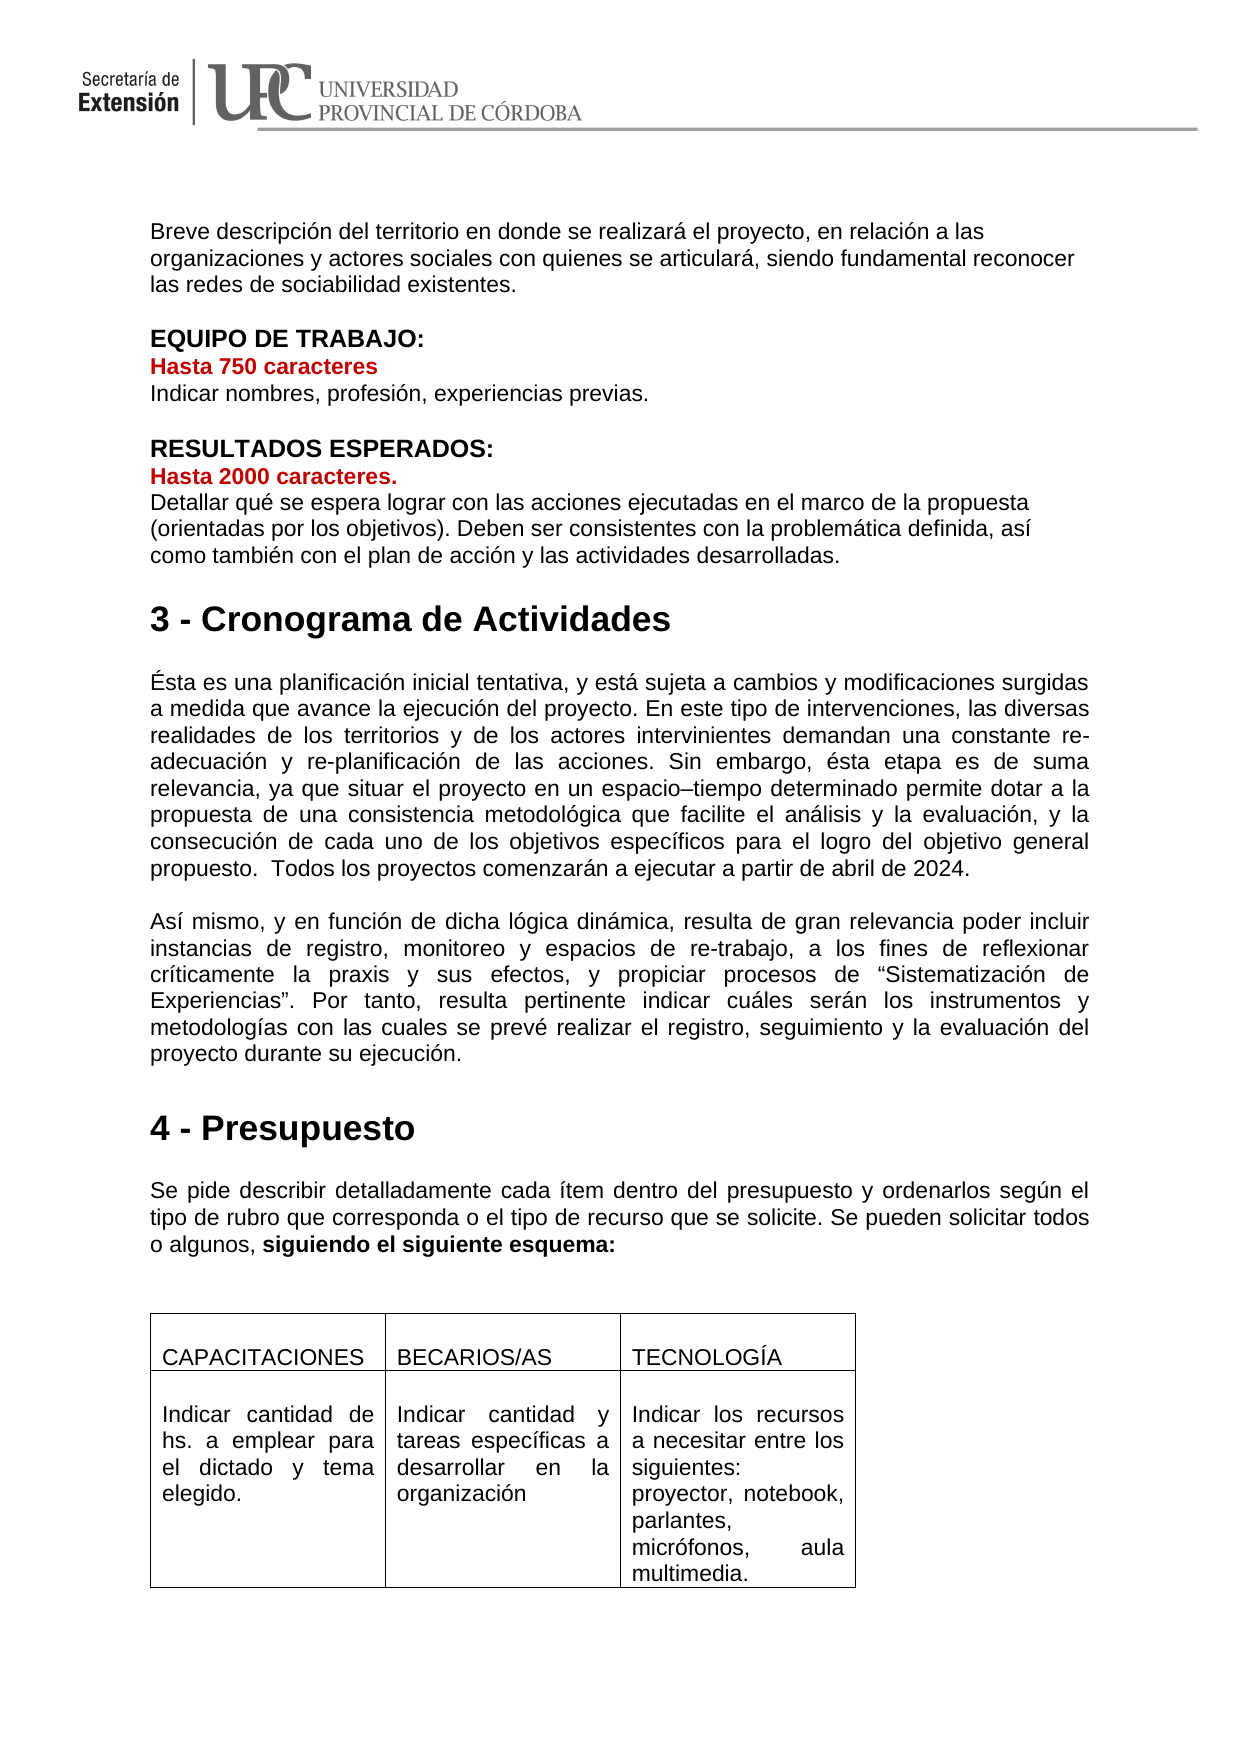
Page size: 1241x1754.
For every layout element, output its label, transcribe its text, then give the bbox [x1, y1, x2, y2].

text 4 - Presupuesto [150, 1107, 1090, 1148]
text 3 - Cronograma de Actividades [150, 598, 1090, 639]
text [150, 218, 1090, 298]
table_cell Indicar los recursos a necesitar entre los siguientes: proyector, notebook, parlantes, micrófonos, aula multimedia. [621, 1371, 855, 1587]
text Indicar nombres, profesión, experiencias previas. [150, 379, 1090, 406]
table_cell Indicar cantidad de hs. a emplear para el dictado y tema elegido. [151, 1371, 385, 1587]
table_header TECNOLOGÍA [621, 1314, 855, 1370]
picture [62, 50, 595, 140]
text Hasta 750 caracteres [150, 353, 1090, 379]
text RESULTADOS ESPERADOS: Hasta 2000 caracteres. Detallar qué se espera lograr con las acciones ejecutadas en el marco de la propuesta (orientadas por los objetivos). Deben ser consistentes con la problemática definida, así como también con el plan de acción y las actividades desarrolladas. [150, 434, 1090, 568]
text Así mismo, y en función de dicha lógica dinámica, resulta de gran relevancia poder incluir instancias de registro, monitoreo y espacios de re-trabajo, a los fines de reflexionar críticamente la praxis y sus efectos, y propiciar procesos de “Sistematización de Experiencias”. Por tanto, resulta pertinente indicar cuáles serán los instrumentos y metodologías con las cuales se prevé realizar el registro, seguimiento y la evaluación del proyecto durante su ejecución. [150, 908, 1090, 1066]
text EQUIPO DE TRABAJO: [150, 324, 1090, 353]
table_cell Indicar cantidad y tareas específicas a desarrollar en la organización [386, 1371, 620, 1587]
table_header BECARIOS/AS [386, 1314, 620, 1370]
text Ésta es una planificación inicial tentativa, y está sujeta a cambios y modificaciones surgidas a medida que avance la ejecución del proyecto. En este tipo de intervenciones, las diversas realidades de los territorios y de los actores intervinientes demandan una constante re-adecuación y re-planificación de las acciones. Sin embargo, ésta etapa es de suma relevancia, ya que situar el proyecto en un espacio–tiempo determinado permite dotar a la propuesta de una consistencia metodológica que facilite el análisis y la evaluación, y la consecución de cada uno de los objetivos específicos para el logro del objetivo general propuesto. Todos los proyectos comenzarán a ejecutar a partir de abril de 2024. [150, 669, 1090, 881]
table_header CAPACITACIONES [151, 1314, 385, 1370]
text Se pide describir detalladamente cada ítem dentro del presupuesto y ordenarlos según el tipo de rubro que corresponda o el tipo de recurso que se solicite. Se pueden solicitar todos o algunos, siguiendo el siguiente esquema: [150, 1230, 1090, 1257]
